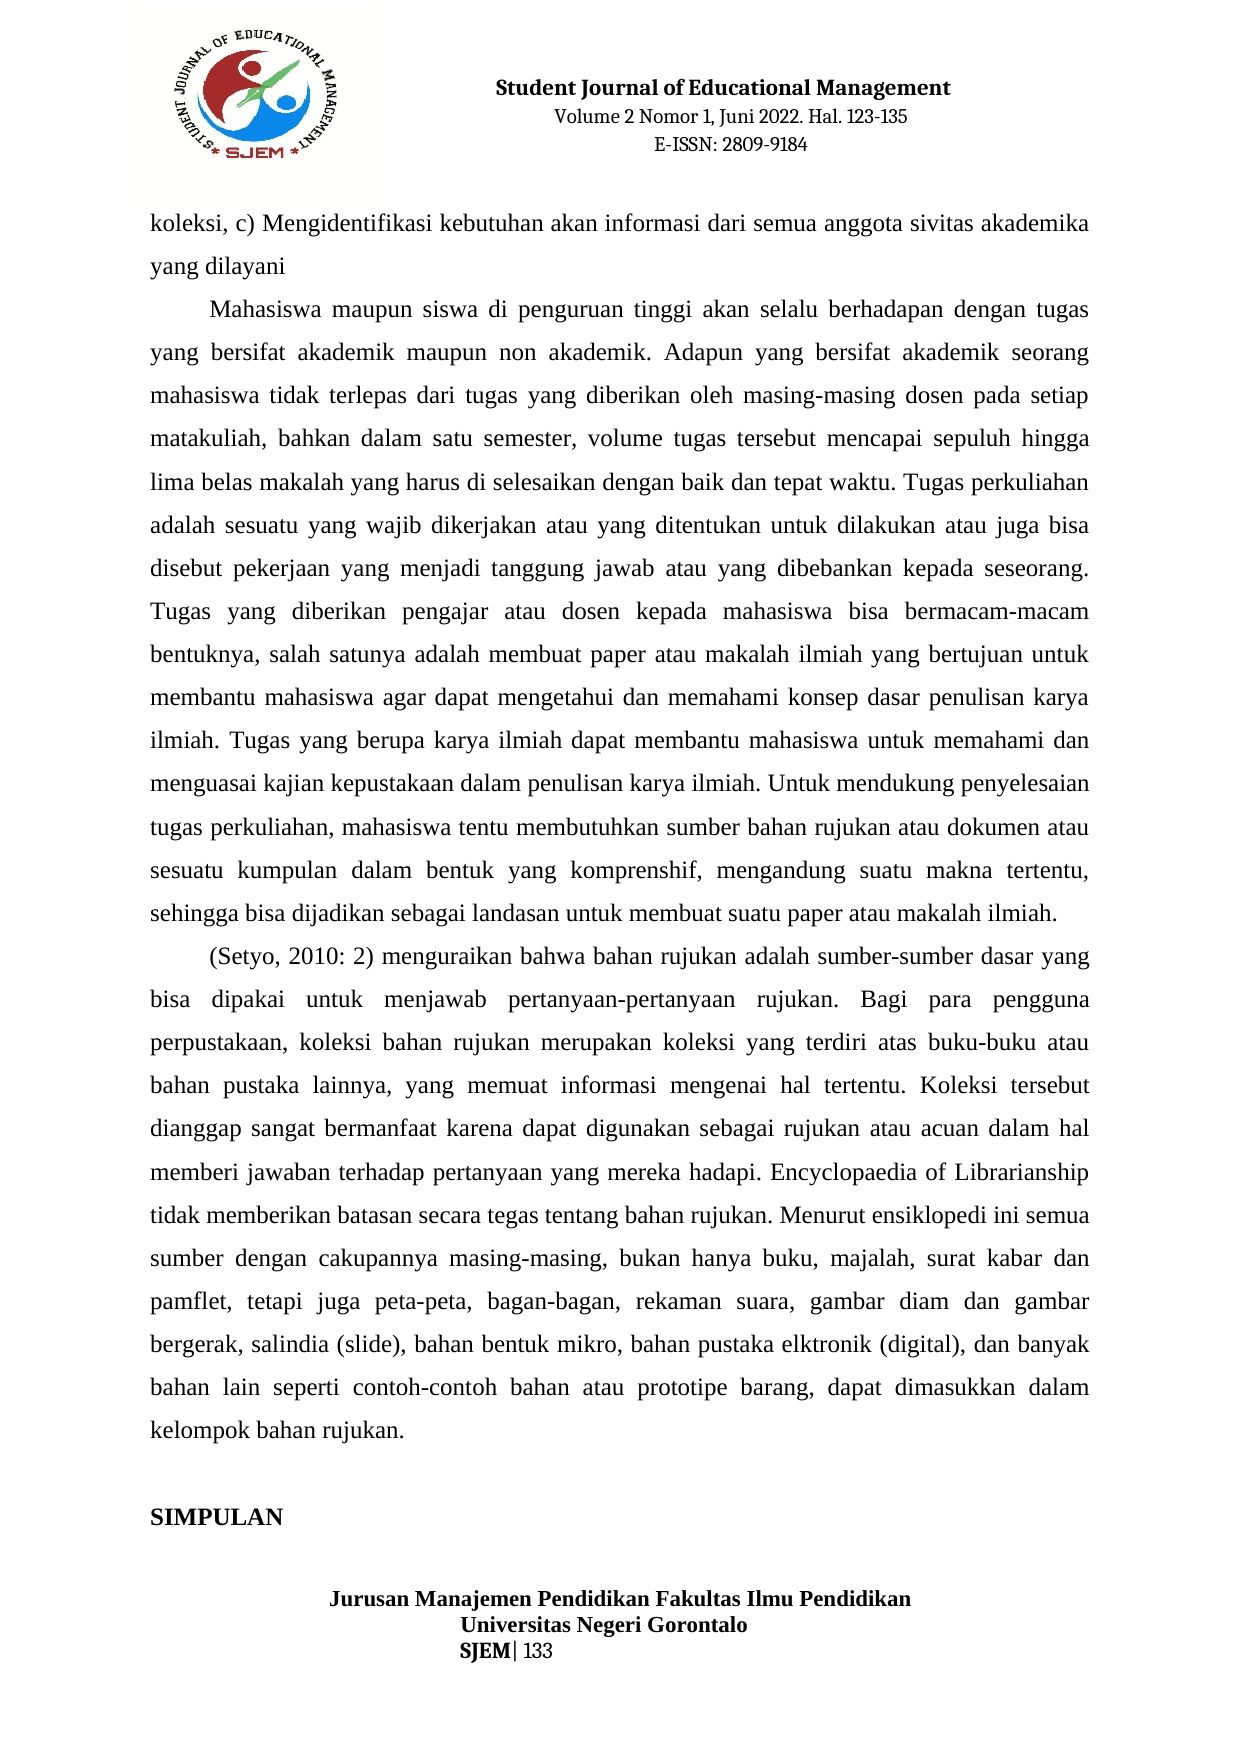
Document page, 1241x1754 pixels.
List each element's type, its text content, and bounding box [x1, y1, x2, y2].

text Mahasiswa maupun siswa di penguruan tinggi akan selalu berhadapan dengan tugas yang bersifat akademik maupun non akademik. Adapun yang bersifat akademik seorang mahasiswa tidak terlepas dari tugas yang diberikan oleh masing-masing dosen pada setiap matakuliah, bahkan dalam satu semester, volume tugas tersebut mencapai sepuluh hingga lima belas makalah yang harus di selesaikan dengan baik dan tepat waktu. Tugas perkuliahan adalah sesuatu yang wajib dikerjakan atau yang ditentukan untuk dilakukan atau juga bisa disebut pekerjaan yang menjadi tanggung jawab atau yang dibebankan kepada seseorang. Tugas yang diberikan pengajar atau dosen kepada mahasiswa bisa bermacam-macam bentuknya, salah satunya adalah membuat paper atau makalah ilmiah yang bertujuan untuk membantu mahasiswa agar dapat mengetahui dan memahami konsep dasar penulisan karya ilmiah. Tugas yang berupa karya ilmiah dapat membantu mahasiswa untuk memahami dan menguasai kajian kepustakaan dalam penulisan karya ilmiah. Untuk mendukung penyelesaian tugas perkuliahan, mahasiswa tentu membutuhkan sumber bahan rujukan atau dokumen atau sesuatu kumpulan dalam bentuk yang komprenshif, mengandung suatu makna tertentu, sehingga bisa dijadikan sebagai landasan untuk membuat suatu paper atau makalah ilmiah. [150, 294, 1090, 927]
text SIMPULAN [150, 1502, 1090, 1530]
text (Setyo, 2010: 2) menguraikan bahwa bahan rujukan adalah sumber-sumber dasar yang bisa dipakai untuk menjawab pertanyaan-pertanyaan rujukan. Bagi para pengguna perpustakaan, koleksi bahan rujukan merupakan koleksi yang terdiri atas buku-buku atau bahan pustaka lainnya, yang memuat informasi mengenai hal tertentu. Koleksi tersebut dianggap sangat bermanfaat karena dapat digunakan sebagai rujukan atau acuan dalam hal memberi jawaban terhadap pertanyaan yang mereka hadapi. Encyclopaedia of Librarianship tidak memberikan batasan secara tegas tentang bahan rujukan. Menurut ensiklopedi ini semua sumber dengan cakupannya masing-masing, bukan hanya buku, majalah, surat kabar dan pamflet, tetapi juga peta-peta, bagan-bagan, rekaman suara, gambar diam dan gambar bergerak, salindia (slide), bahan bentuk mikro, bahan pustaka elktronik (digital), dan banyak bahan lain seperti contoh-contoh bahan atau prototipe barang, dapat dimasukkan dalam kelompok bahan rujukan. [150, 941, 1090, 1444]
picture [131, 7, 380, 208]
